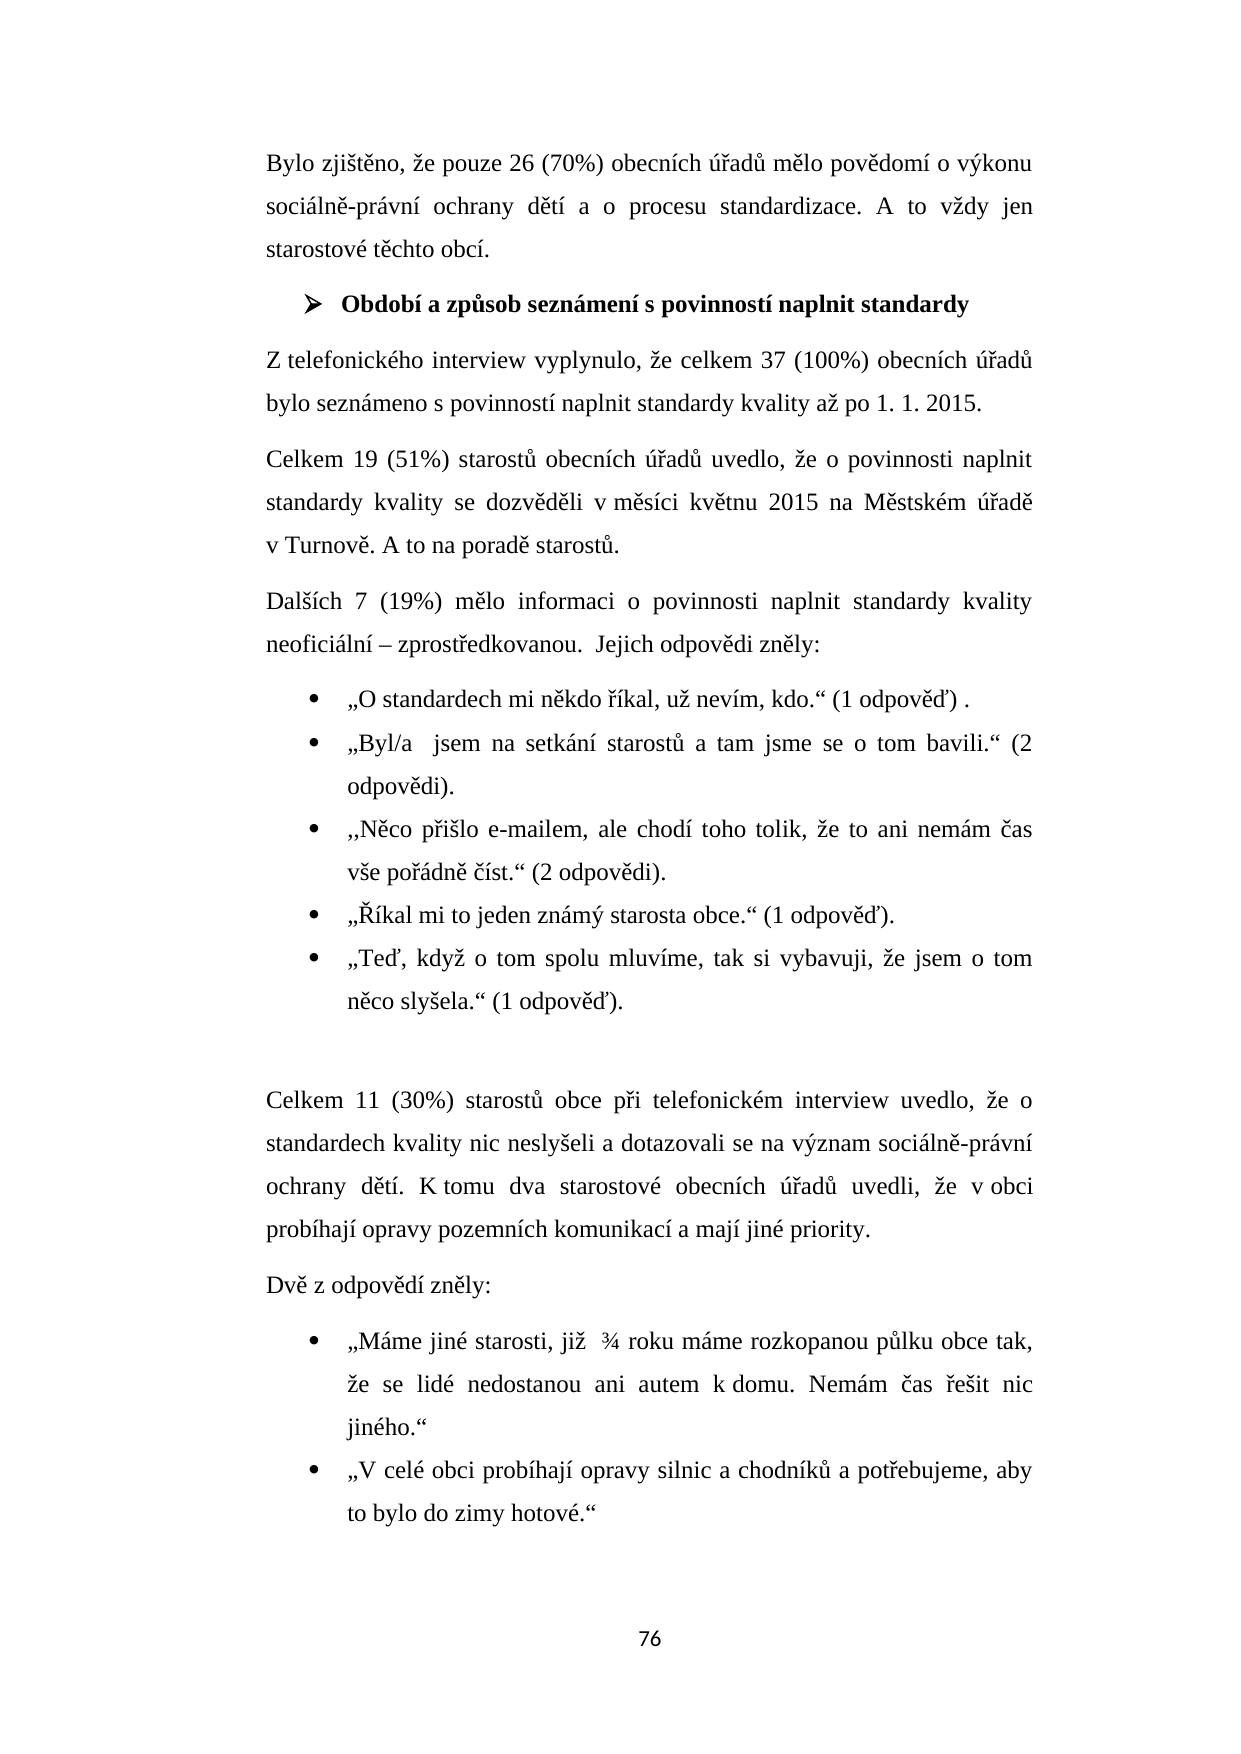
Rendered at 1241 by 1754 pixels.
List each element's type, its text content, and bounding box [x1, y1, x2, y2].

list „O standardech mi někdo říkal, už nevím, kdo.“ (1 odpověď) . [309, 684, 1033, 713]
list Období a způsob seznámení s povinností naplnit standardy [303, 289, 1033, 318]
list „V celé obci probíhají opravy silnic a chodníků a potřebujeme, aby to bylo do zimy hotové.“ [309, 1455, 1033, 1527]
text Dalších 7 (19%) mělo informaci o povinnosti naplnit standardy kvality neoficiální – zprostředkovanou. Jejich odpovědi zněly: [266, 586, 1033, 658]
text Z telefonického interview vyplynulo, že celkem 37 (100%) obecních úřadů bylo seznámeno s povinností naplnit standardy kvality až po 1. 1. 2015. [266, 345, 1033, 417]
text Celkem 11 (30%) starostů obce při telefonickém interview uvedlo, že o standardech kvality nic neslyšeli a dotazovali se na význam sociálně-právní ochrany dětí. K tomu dva starostové obecních úřadů uvedli, že v obci probíhají opravy pozemních komunikací a mají jiné priority. [266, 1085, 1033, 1243]
list „Byl/a jsem na setkání starostů a tam jsme se o tom bavili.“ (2 odpovědi). [309, 728, 1033, 799]
list „Teď, když o tom spolu mluvíme, tak si vybavuji, že jsem o tom něco slyšela.“ (1 odpověď). [309, 943, 1033, 1015]
text Celkem 19 (51%) starostů obecních úřadů uvedlo, že o povinnosti naplnit standardy kvality se dozvěděli v měsíci květnu 2015 na Městském úřadě v Turnově. A to na poradě starostů. [266, 444, 1033, 559]
list „Říkal mi to jeden známý starosta obce.“ (1 odpověď). [309, 900, 1033, 929]
list ,,Něco přišlo e-mailem, ale chodí toho tolik, že to ani nemám čas vše pořádně číst.“ (2 odpovědi). [309, 814, 1033, 886]
list „Máme jiné starosti, již ¾ roku máme rozkopanou půlku obce tak, že se lidé nedostanou ani autem k domu. Nemám čas řešit nic jiného.“ [309, 1326, 1033, 1441]
text Bylo zjištěno, že pouze 26 (70%) obecních úřadů mělo povědomí o výkonu sociálně-právní ochrany dětí a o procesu standardizace. A to vždy jen starostové těchto obcí. [266, 148, 1033, 263]
text Dvě z odpovědí zněly: [266, 1270, 1033, 1299]
